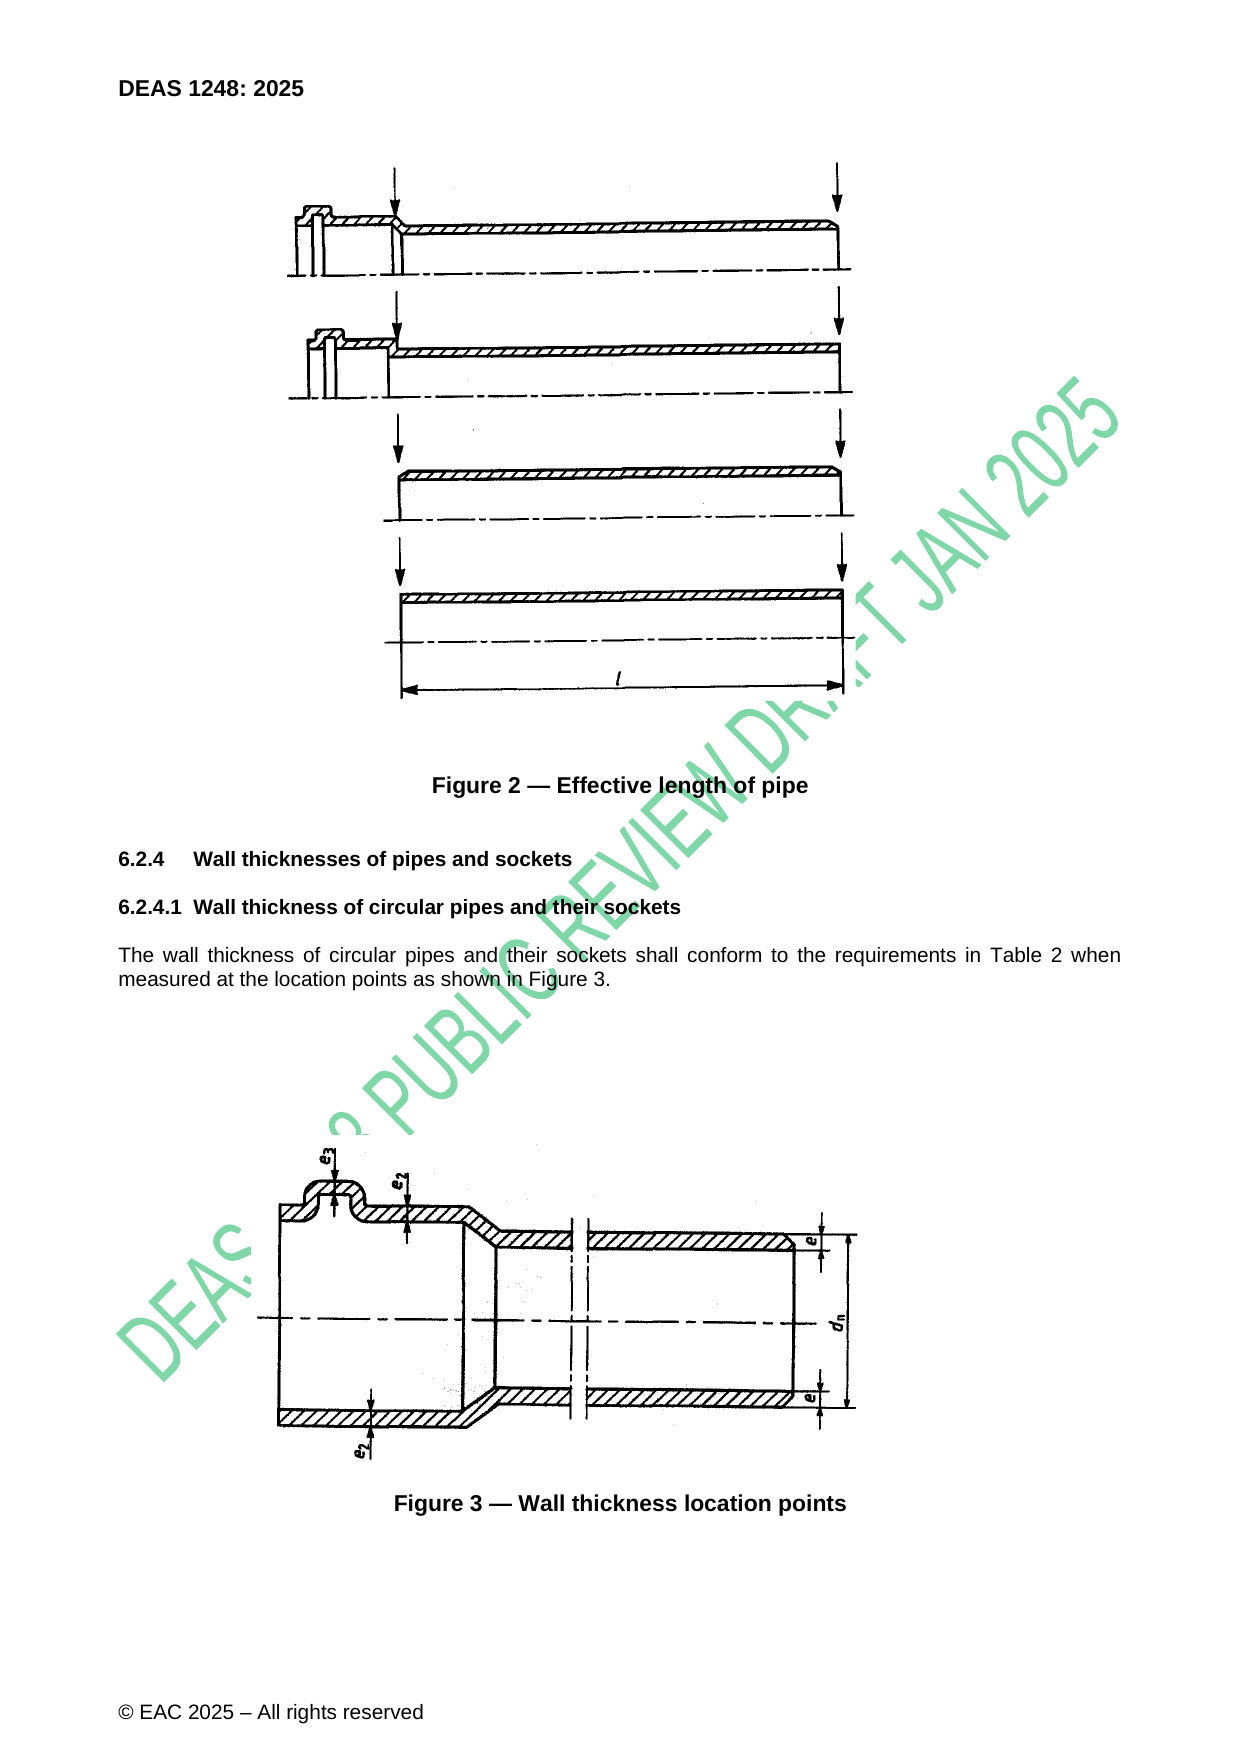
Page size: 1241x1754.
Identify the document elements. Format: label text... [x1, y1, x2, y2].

text The wall thickness of circular pipes and their sockets shall conform to the requirements in Table 2 when measured at the location points as shown in Figure 3. [118, 942, 1122, 990]
text 6.2.4.1 Wall thickness of circular pipes and their sockets [118, 894, 1122, 918]
text 6.2.4 Wall thicknesses of pipes and sockets [118, 847, 1122, 871]
text Figure 2 — Effective length of pipe [118, 772, 1122, 799]
text Figure 3 — Wall thickness location points [118, 1490, 1122, 1516]
